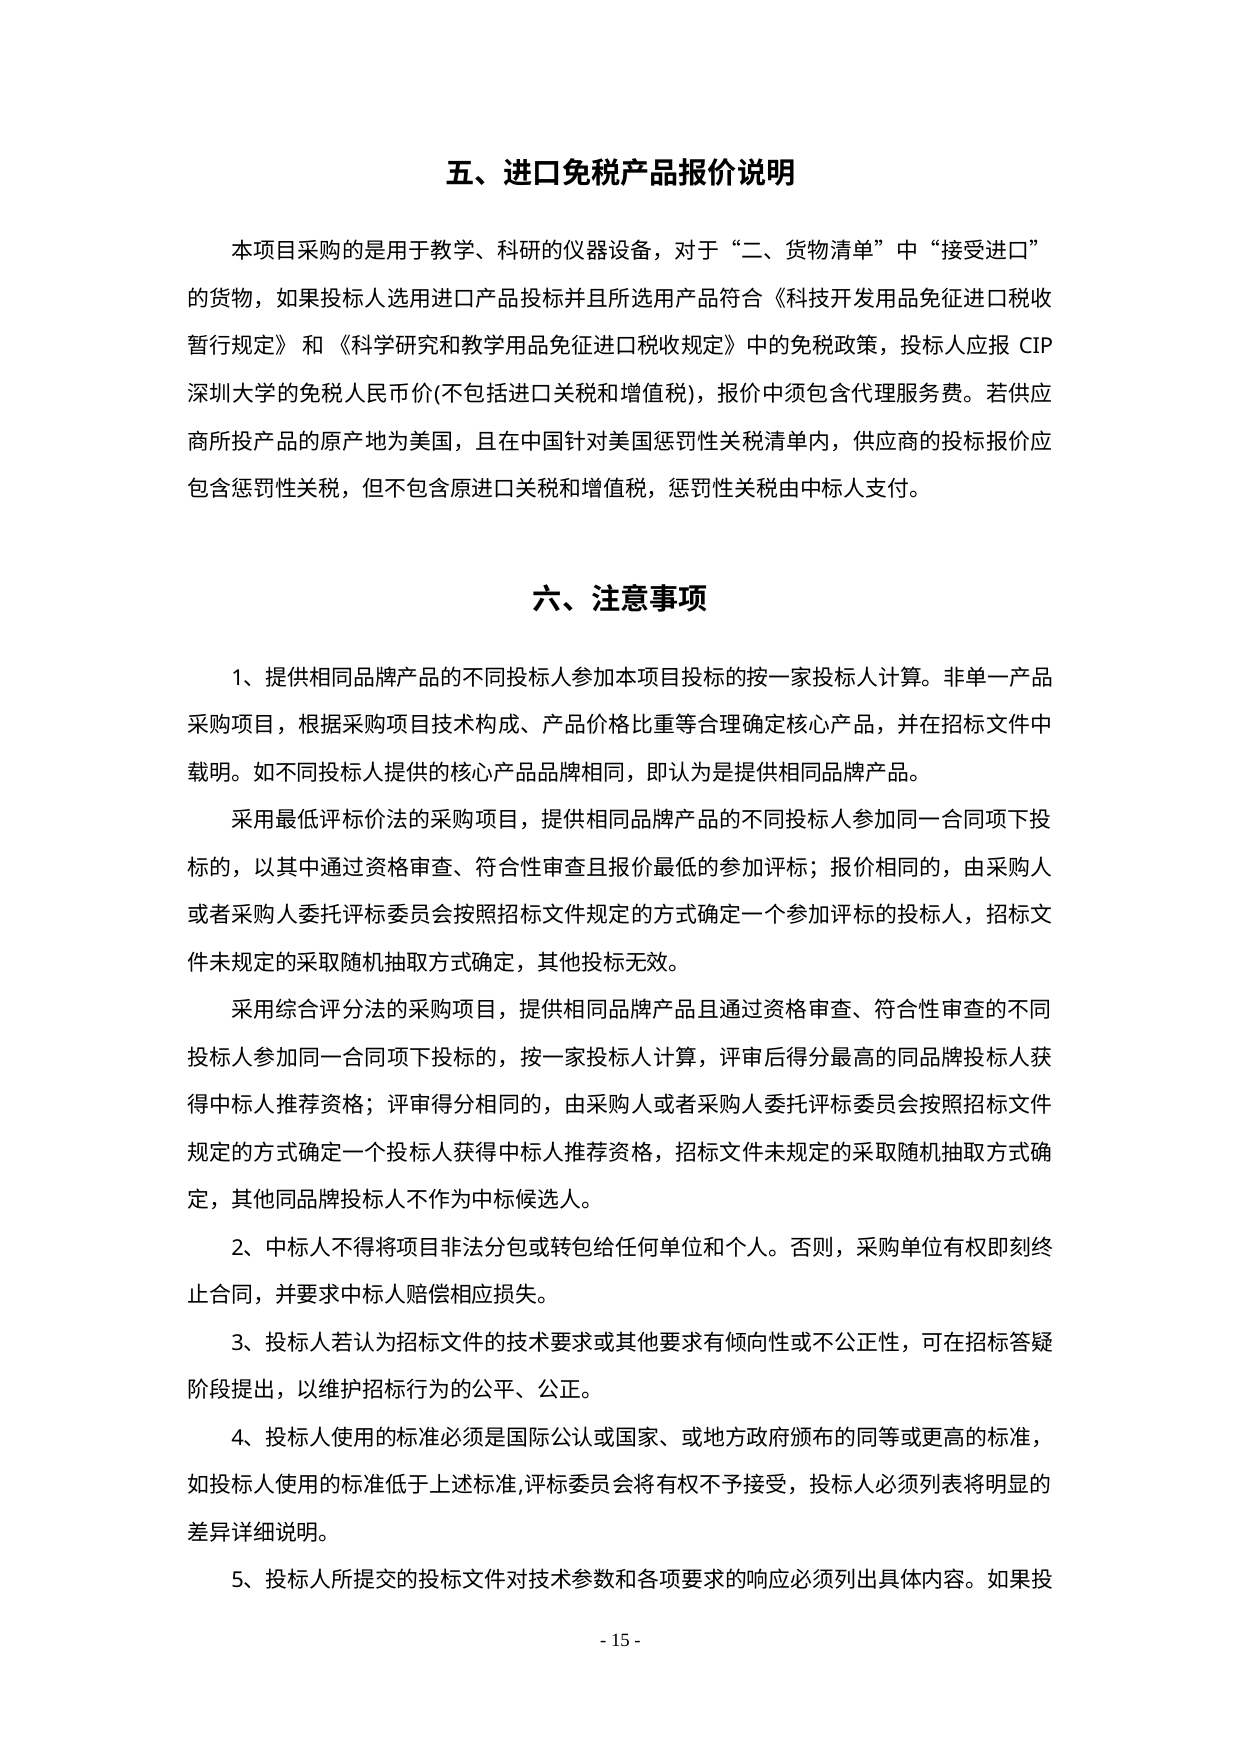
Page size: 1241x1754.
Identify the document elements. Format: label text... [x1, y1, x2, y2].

text 3、投标人若认为招标文件的技术要求或其他要求有倾向性或不公正性，可在招标答疑阶段提出，以维护招标行为的公平、公正。 [187, 1325, 1053, 1404]
text 本项目采购的是用于教学、科研的仪器设备，对于“二、货物清单”中“接受进口”的货物，如果投标人选用进口产品投标并且所选用产品符合《科技开发用品免征进口税收暂行规定》 和 《科学研究和教学用品免征进口税收规定》中的免税政策，投标人应报CIP深圳大学的免税人民币价(不包括进口关税和增值税)，报价中须包含代理服务费。若供应商所投产品的原产地为美国，且在中国针对美国惩罚性关税清单内，供应商的投标报价应包含惩罚性关税，但不包含原进口关税和增值税，惩罚性关税由中标人支付。 [187, 233, 1053, 503]
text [187, 1562, 1053, 1594]
subtitle 五、进口免税产品报价说明 [187, 150, 1053, 192]
subtitle 六、注意事项 [187, 576, 1053, 618]
text 2、中标人不得将项目非法分包或转包给任何单位和个人。否则，采购单位有权即刻终止合同，并要求中标人赔偿相应损失。 [187, 1229, 1053, 1309]
text 采用综合评分法的采购项目，提供相同品牌产品且通过资格审查、符合性审查的不同投标人参加同一合同项下投标的，按一家投标人计算，评审后得分最高的同品牌投标人获得中标人推荐资格；评审得分相同的，由采购人或者采购人委托评标委员会按照招标文件规定的方式确定一个投标人获得中标人推荐资格，招标文件未规定的采取随机抽取方式确定，其他同品牌投标人不作为中标候选人。 [187, 992, 1053, 1214]
text 采用最低评标价法的采购项目，提供相同品牌产品的不同投标人参加同一合同项下投标的，以其中通过资格审查、符合性审查且报价最低的参加评标；报价相同的，由采购人或者采购人委托评标委员会按照招标文件规定的方式确定一个参加评标的投标人，招标文件未规定的采取随机抽取方式确定，其他投标无效。 [187, 802, 1053, 976]
text 4、投标人使用的标准必须是国际公认或国家、或地方政府颁布的同等或更高的标准，如投标人使用的标准低于上述标准,评标委员会将有权不予接受，投标人必须列表将明显的差异详细说明。 [187, 1420, 1053, 1547]
text 1、提供相同品牌产品的不同投标人参加本项目投标的按一家投标人计算。非单一产品采购项目，根据采购项目技术构成、产品价格比重等合理确定核心产品，并在招标文件中载明。如不同投标人提供的核心产品品牌相同，即认为是提供相同品牌产品。 [187, 659, 1053, 786]
